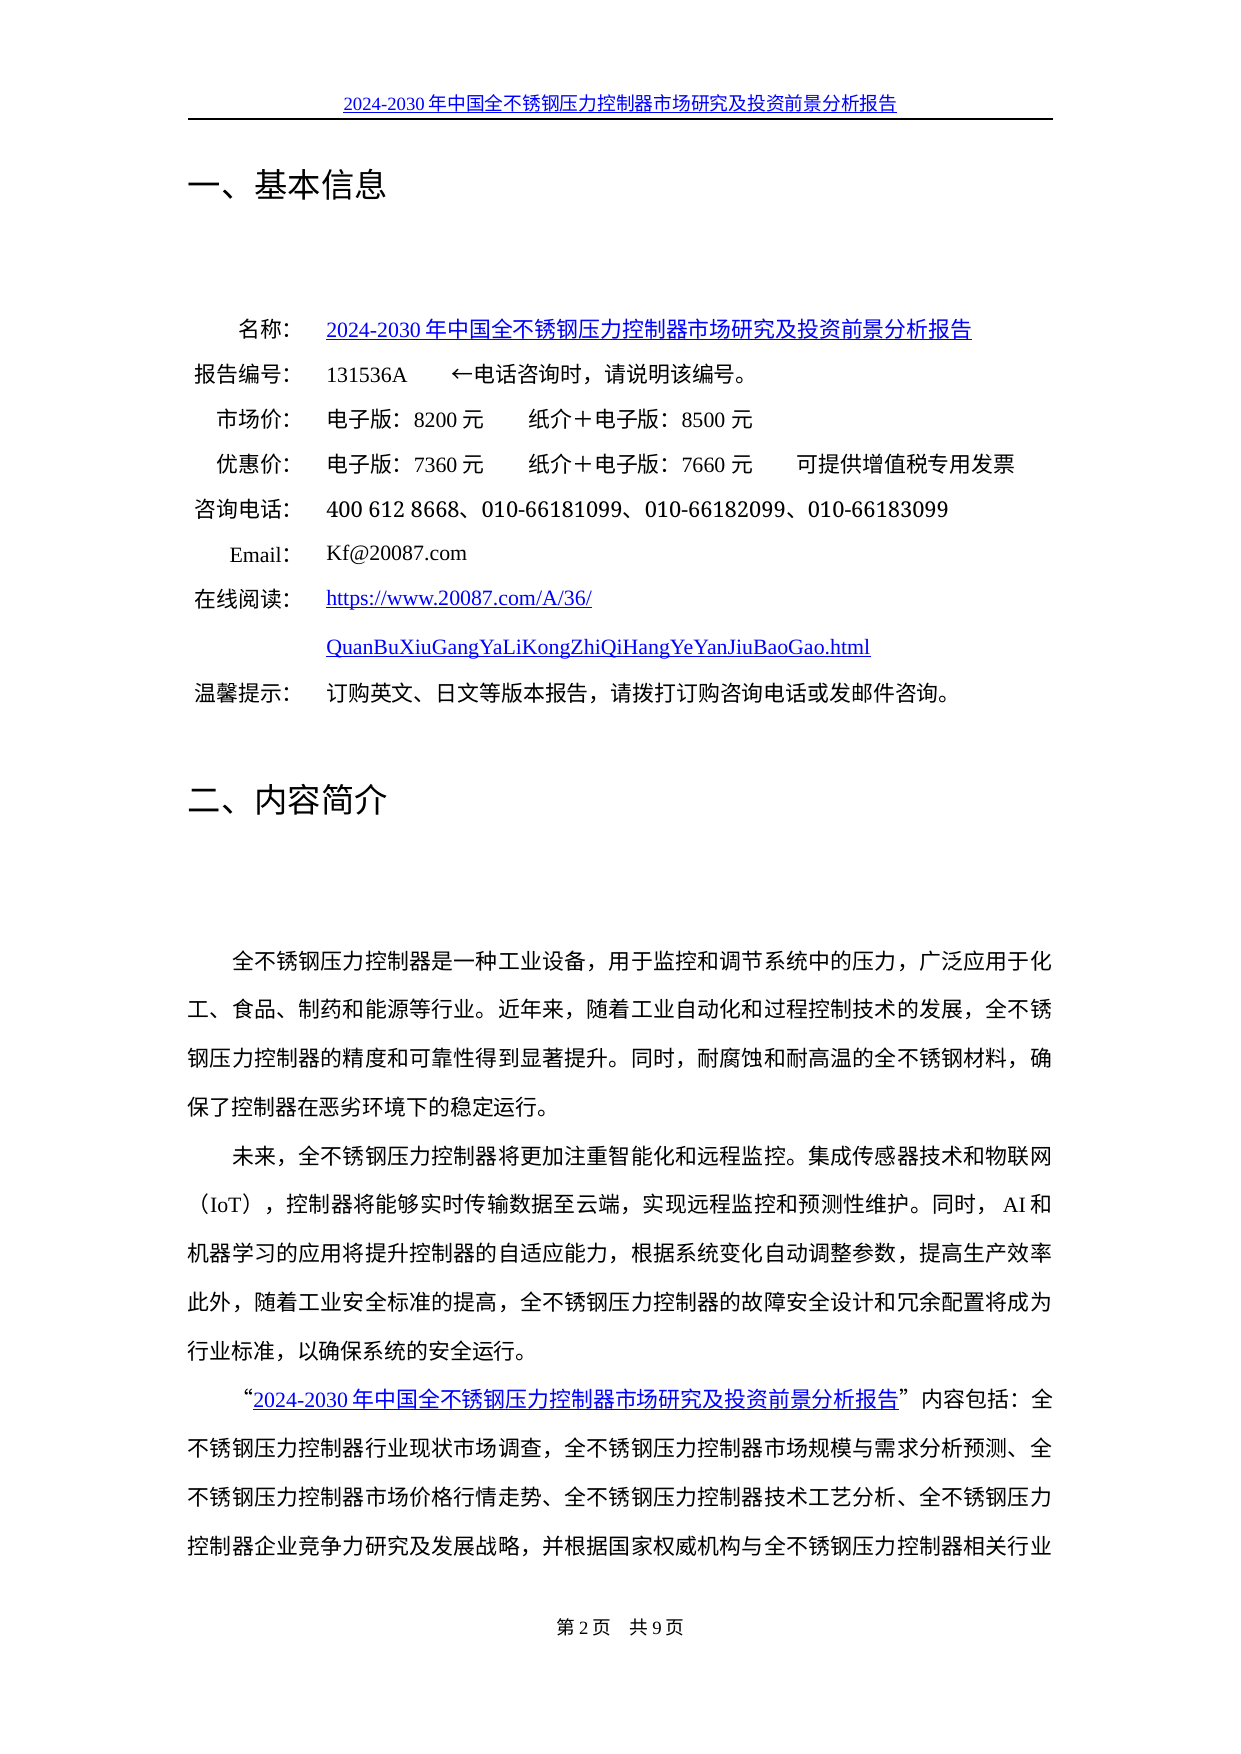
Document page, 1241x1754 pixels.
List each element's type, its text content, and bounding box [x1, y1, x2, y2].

table_cell 市场价： [167, 402, 315, 447]
table_cell 咨询电话： [167, 492, 315, 537]
table_header 2024-2030年中国全不锈钢压力控制器市场研究及投资前景分析报告 [315, 312, 1073, 357]
table_header 名称： [167, 312, 315, 357]
table_cell 在线阅读： [167, 582, 315, 675]
table_cell 131536A ←电话咨询时，请说明该编号。 [315, 357, 1073, 402]
title 一、基本信息 [187, 150, 1053, 215]
table_cell 400 612 8668、010-66181099、010-66182099、010-66183099 [315, 492, 1073, 537]
table_cell 优惠价： [167, 447, 315, 492]
table_cell 温馨提示： [167, 675, 315, 720]
table_cell 订购英文、日文等版本报告，请拨打订购咨询电话或发邮件咨询。 [315, 675, 1073, 720]
table_cell [315, 582, 1073, 675]
table_cell Kf@20087.com [315, 537, 1073, 582]
table_cell Email： [167, 537, 315, 582]
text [187, 943, 1053, 1561]
table_cell 报告编号： [167, 357, 315, 402]
table_cell 电子版：7360 元 纸介＋电子版：7660 元 可提供增值税专用发票 [315, 447, 1073, 492]
title 二、内容简介 [187, 766, 1053, 831]
table_cell 电子版：8200 元 纸介＋电子版：8500 元 [315, 402, 1073, 447]
